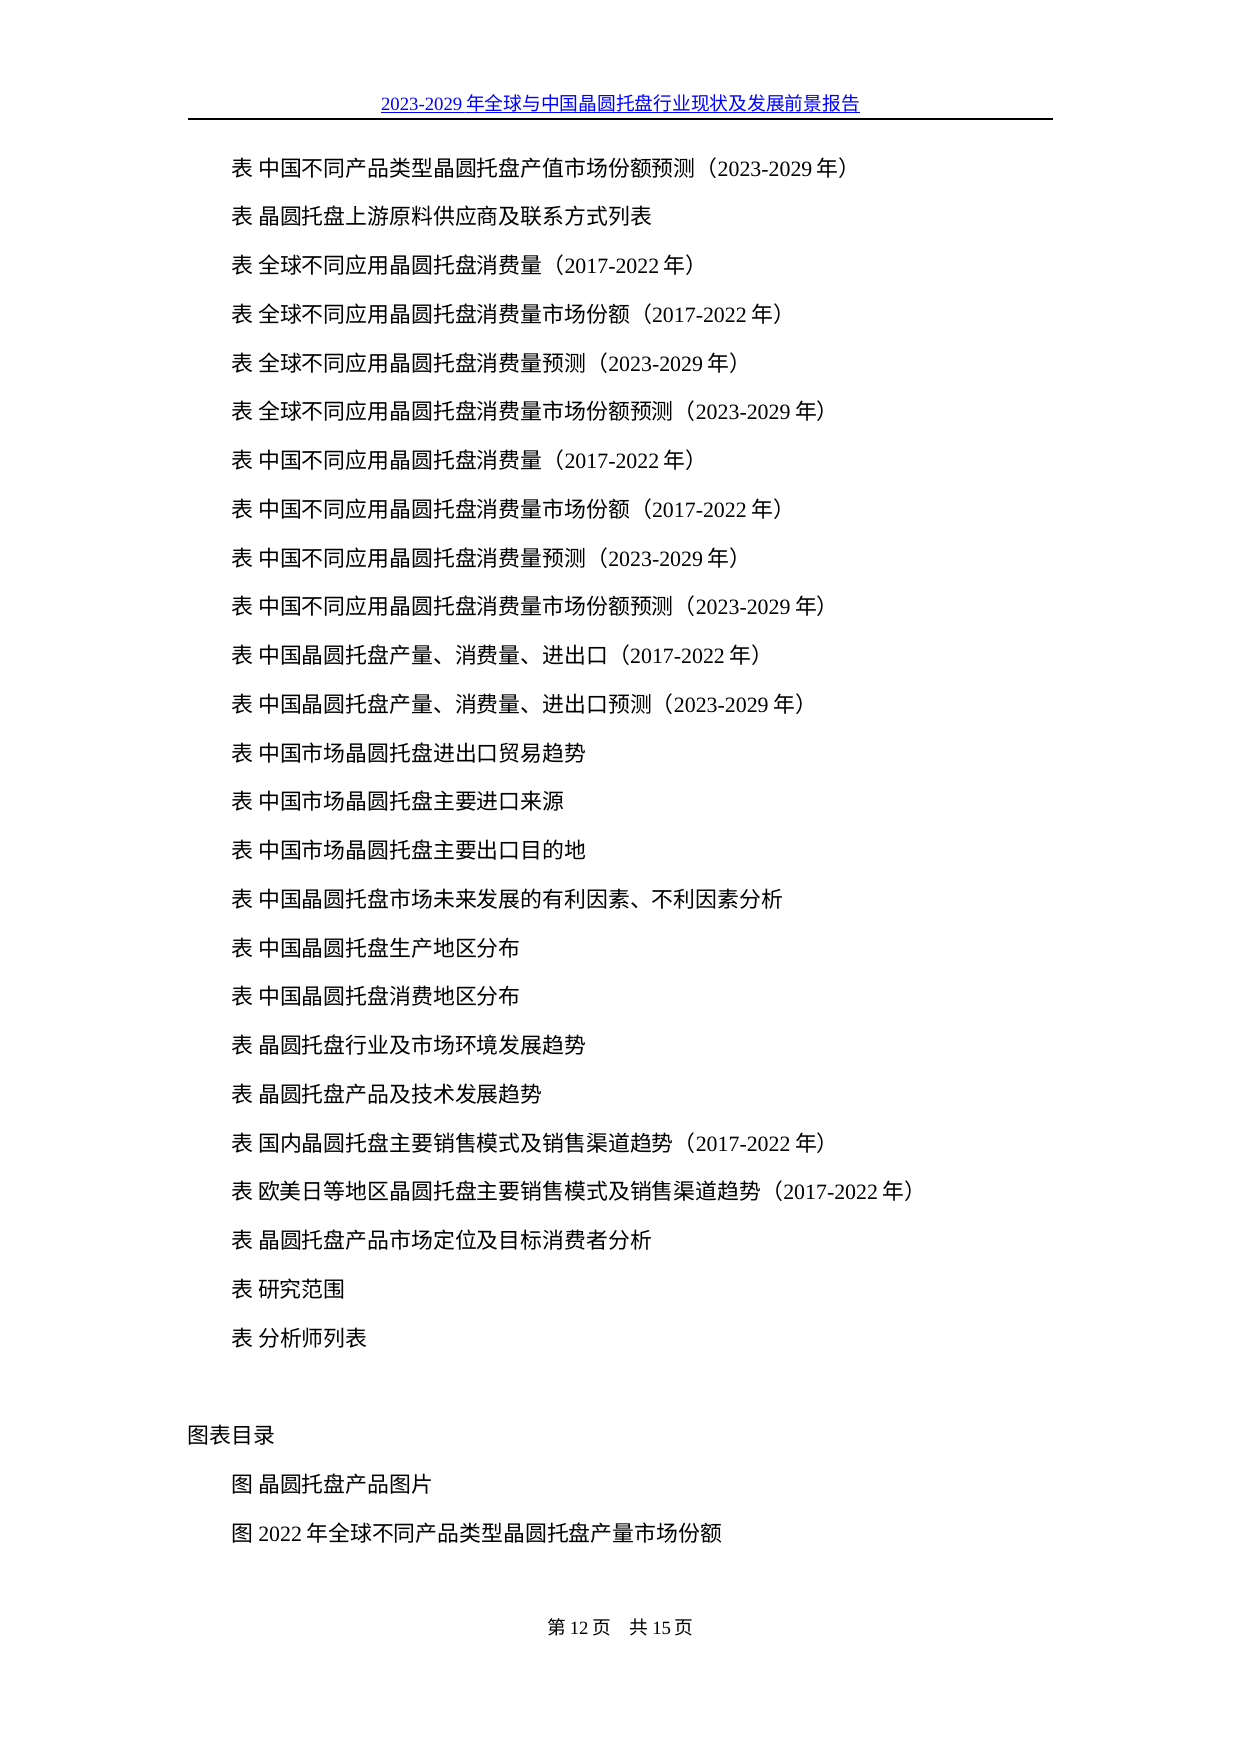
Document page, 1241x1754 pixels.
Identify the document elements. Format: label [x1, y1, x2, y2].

text [187, 150, 1053, 1548]
